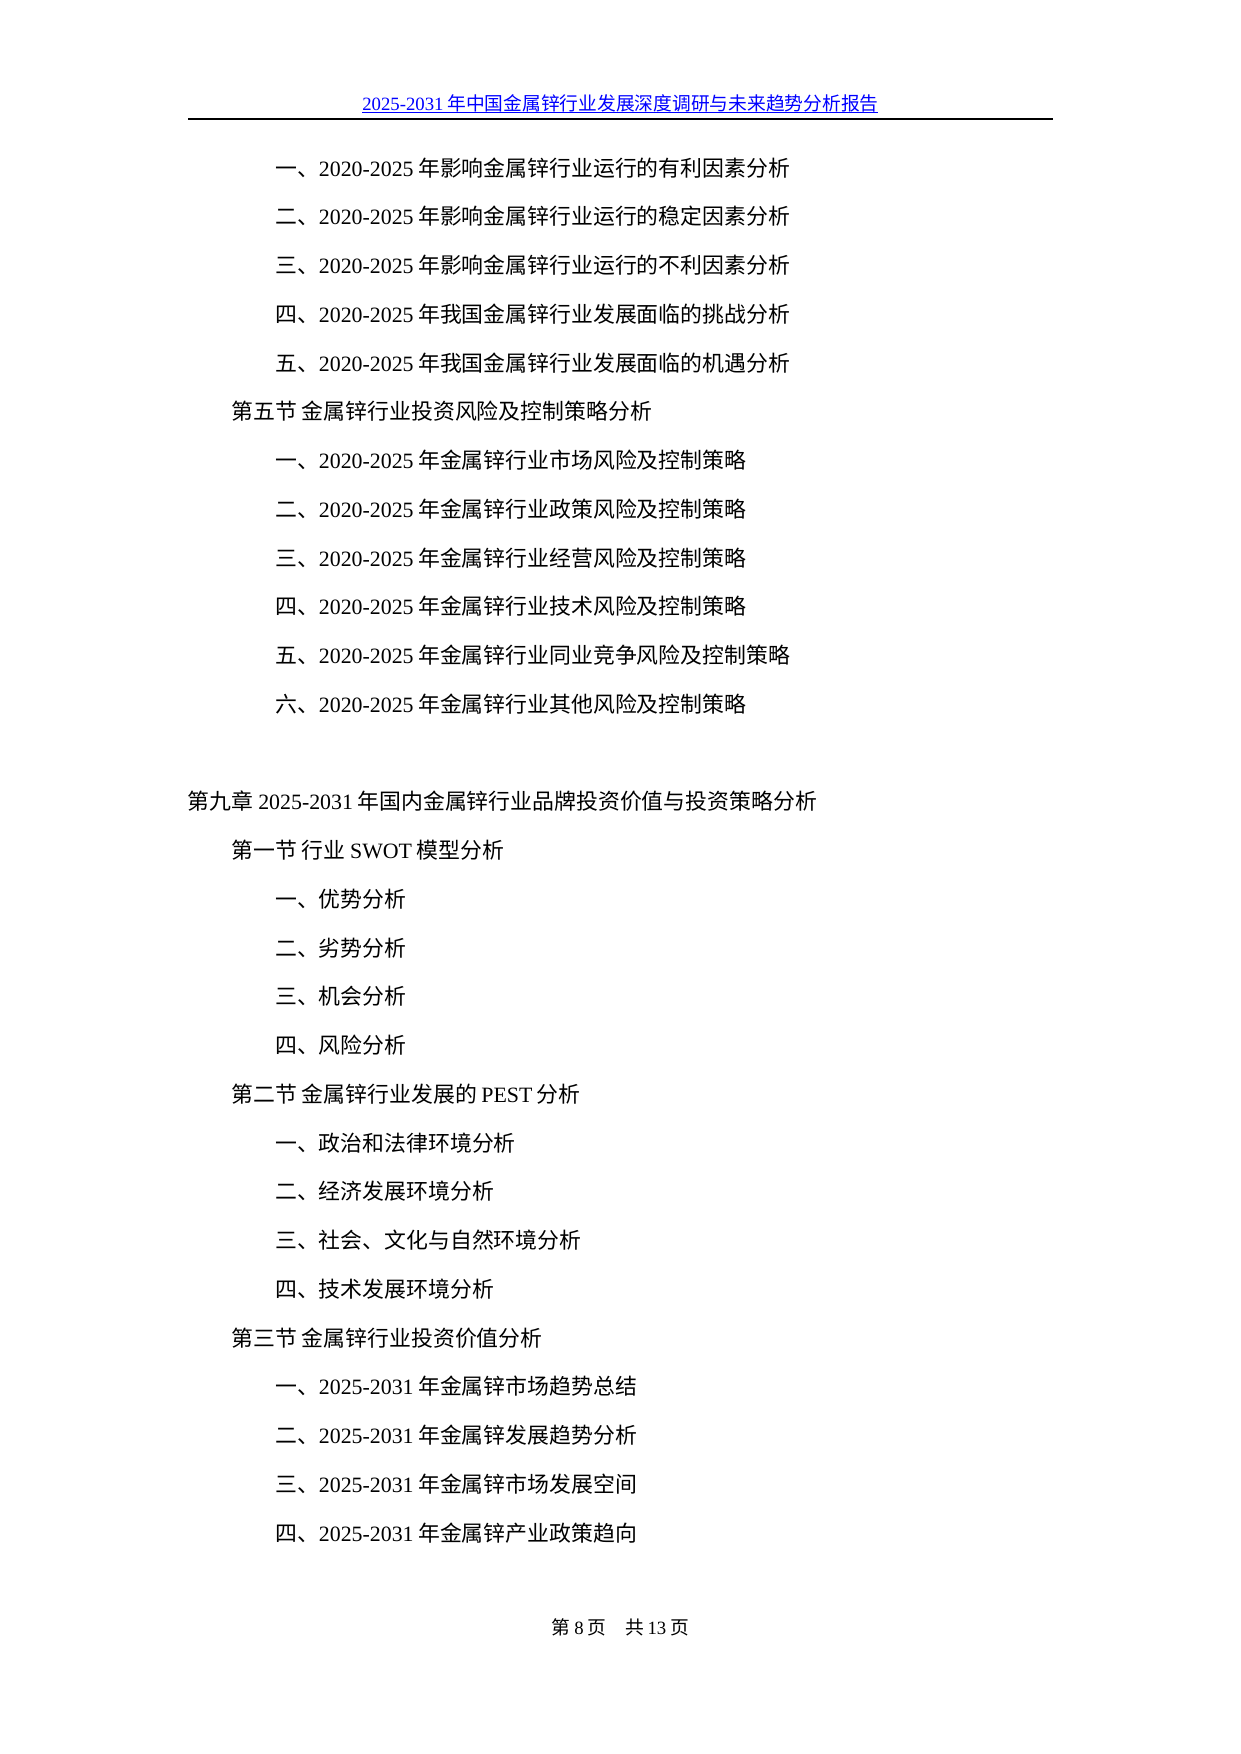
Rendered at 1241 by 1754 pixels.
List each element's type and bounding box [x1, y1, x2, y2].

text [187, 150, 1053, 1548]
